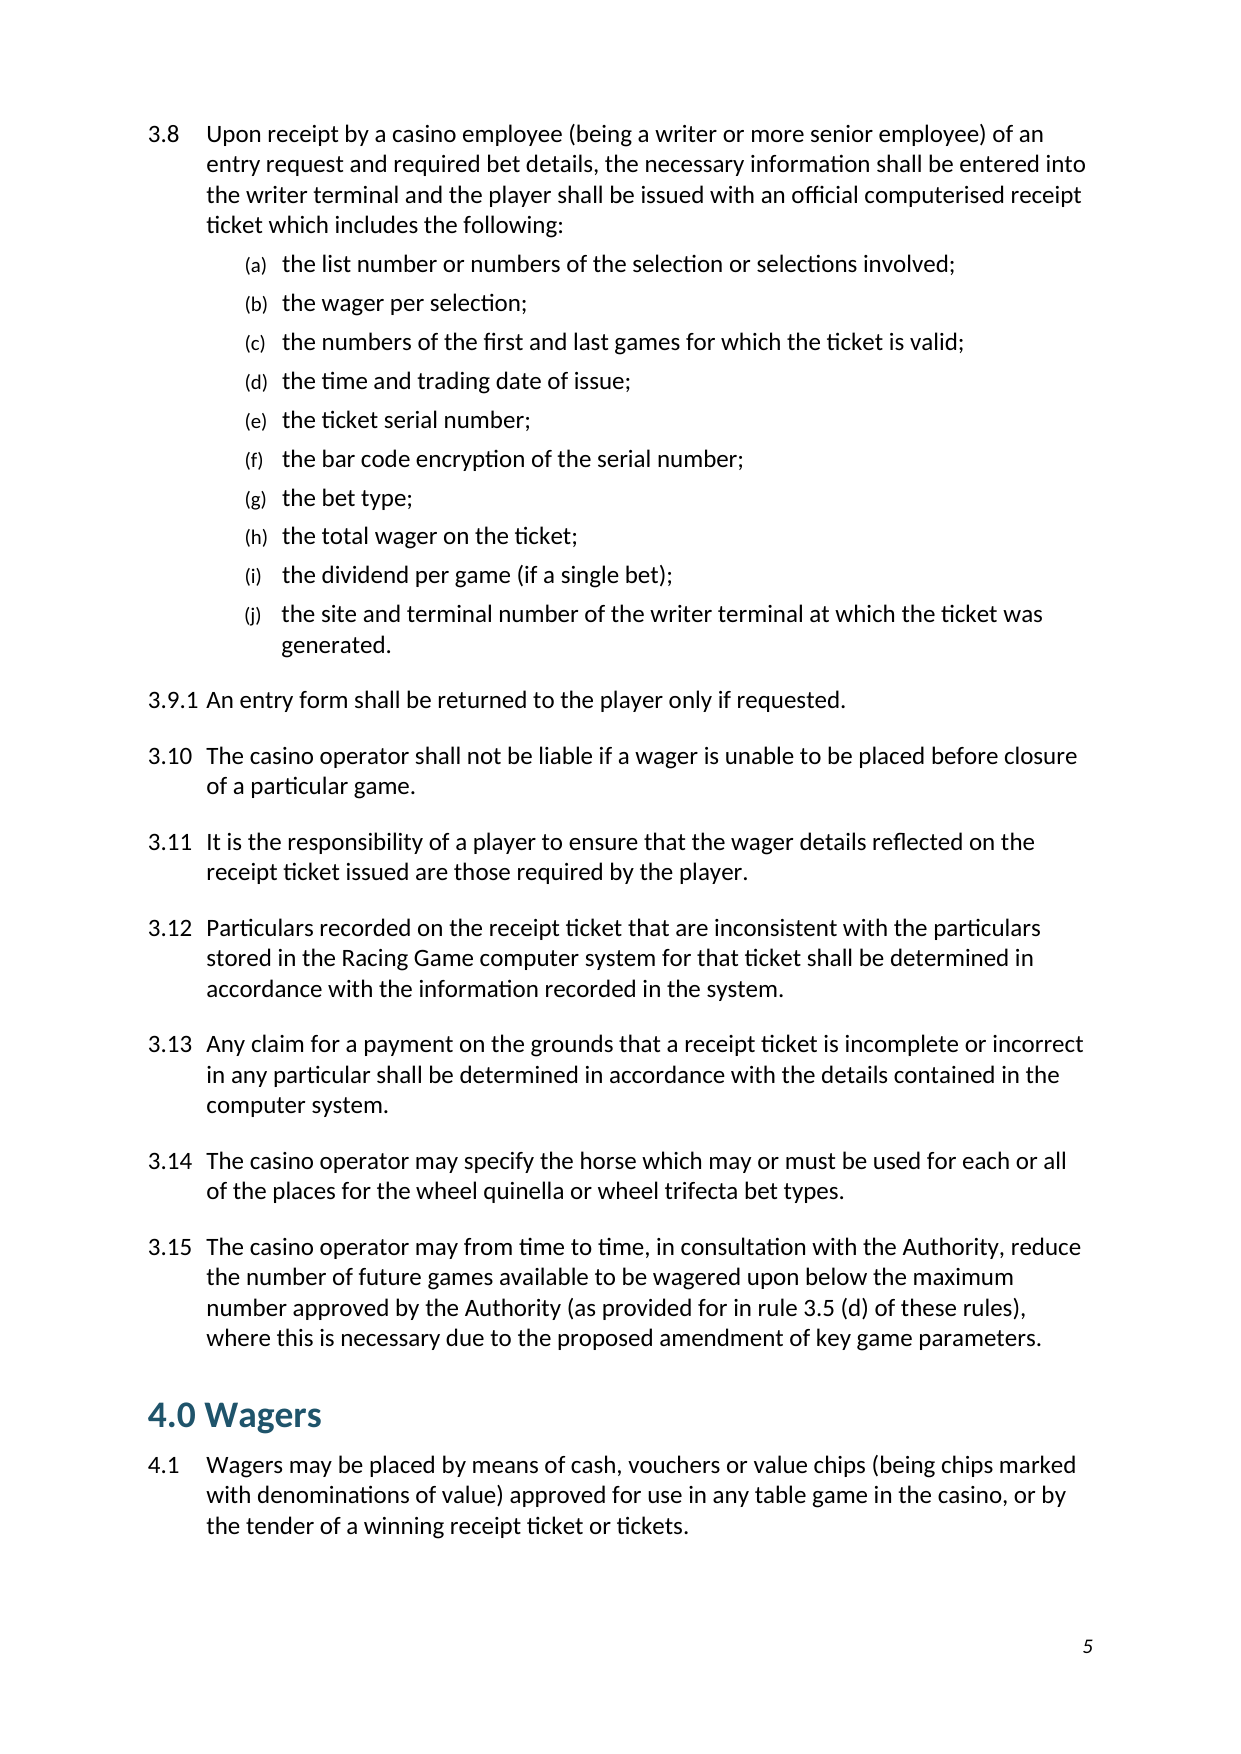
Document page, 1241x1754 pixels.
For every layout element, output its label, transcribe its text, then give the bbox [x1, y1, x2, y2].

list the wager per selection; [244, 287, 1092, 318]
text 3.10 The casino operator shall not be liable if a wager is unable to be placed before closure of a particular game. [148, 740, 1092, 801]
list the bet type; [244, 482, 1092, 512]
list the numbers of the first and last games for which the ticket is valid; [244, 326, 1092, 357]
list the bar code encryption of the serial number; [244, 443, 1092, 473]
text 3.12 Particulars recorded on the receipt ticket that are inconsistent with the particulars stored in the Racing Game computer system for that ticket shall be determined in accordance with the information recorded in the system. [148, 912, 1092, 1003]
list the list number or numbers of the selection or selections involved; [244, 248, 1092, 279]
list the dividend per game (if a single bet); [244, 559, 1092, 590]
text 3.11 It is the responsibility of a player to ensure that the wager details reflected on the receipt ticket issued are those required by the player. [148, 826, 1092, 887]
text 3.13 Any claim for a payment on the grounds that a receipt ticket is incomplete or incorrect in any particular shall be determined in accordance with the details contained in the computer system. [148, 1028, 1092, 1120]
list the total wager on the ticket; [244, 521, 1092, 551]
subtitle 4.0 Wagers [148, 1391, 1092, 1436]
list the time and trading date of issue; [244, 365, 1092, 396]
text 3.9.1 An entry form shall be returned to the player only if requested. [148, 684, 1092, 715]
list the site and terminal number of the writer terminal at which the ticket was generated. [244, 598, 1092, 659]
list the ticket serial number; [244, 404, 1092, 434]
text 3.15 The casino operator may from time to time, in consultation with the Authority, reduce the number of future games available to be wagered upon below the maximum number approved by the Authority (as provided for in rule 3.5 (d) of these rules), where this is necessary due to the proposed amendment of key game parameters. [148, 1231, 1092, 1353]
text 3.14 The casino operator may specify the horse which may or must be used for each or all of the places for the wheel quinella or wheel trifecta bet types. [148, 1145, 1092, 1206]
text 3.8 Upon receipt by a casino employee (being a writer or more senior employee) of an entry request and required bet details, the necessary information shall be entered into the writer terminal and the player shall be issued with an official computerised receipt ticket which includes the following: [148, 118, 1092, 240]
text 4.1 Wagers may be placed by means of cash, vouchers or value chips (being chips marked with denominations of value) approved for use in any table game in the casino, or by the tender of a winning receipt ticket or tickets. [148, 1449, 1092, 1541]
